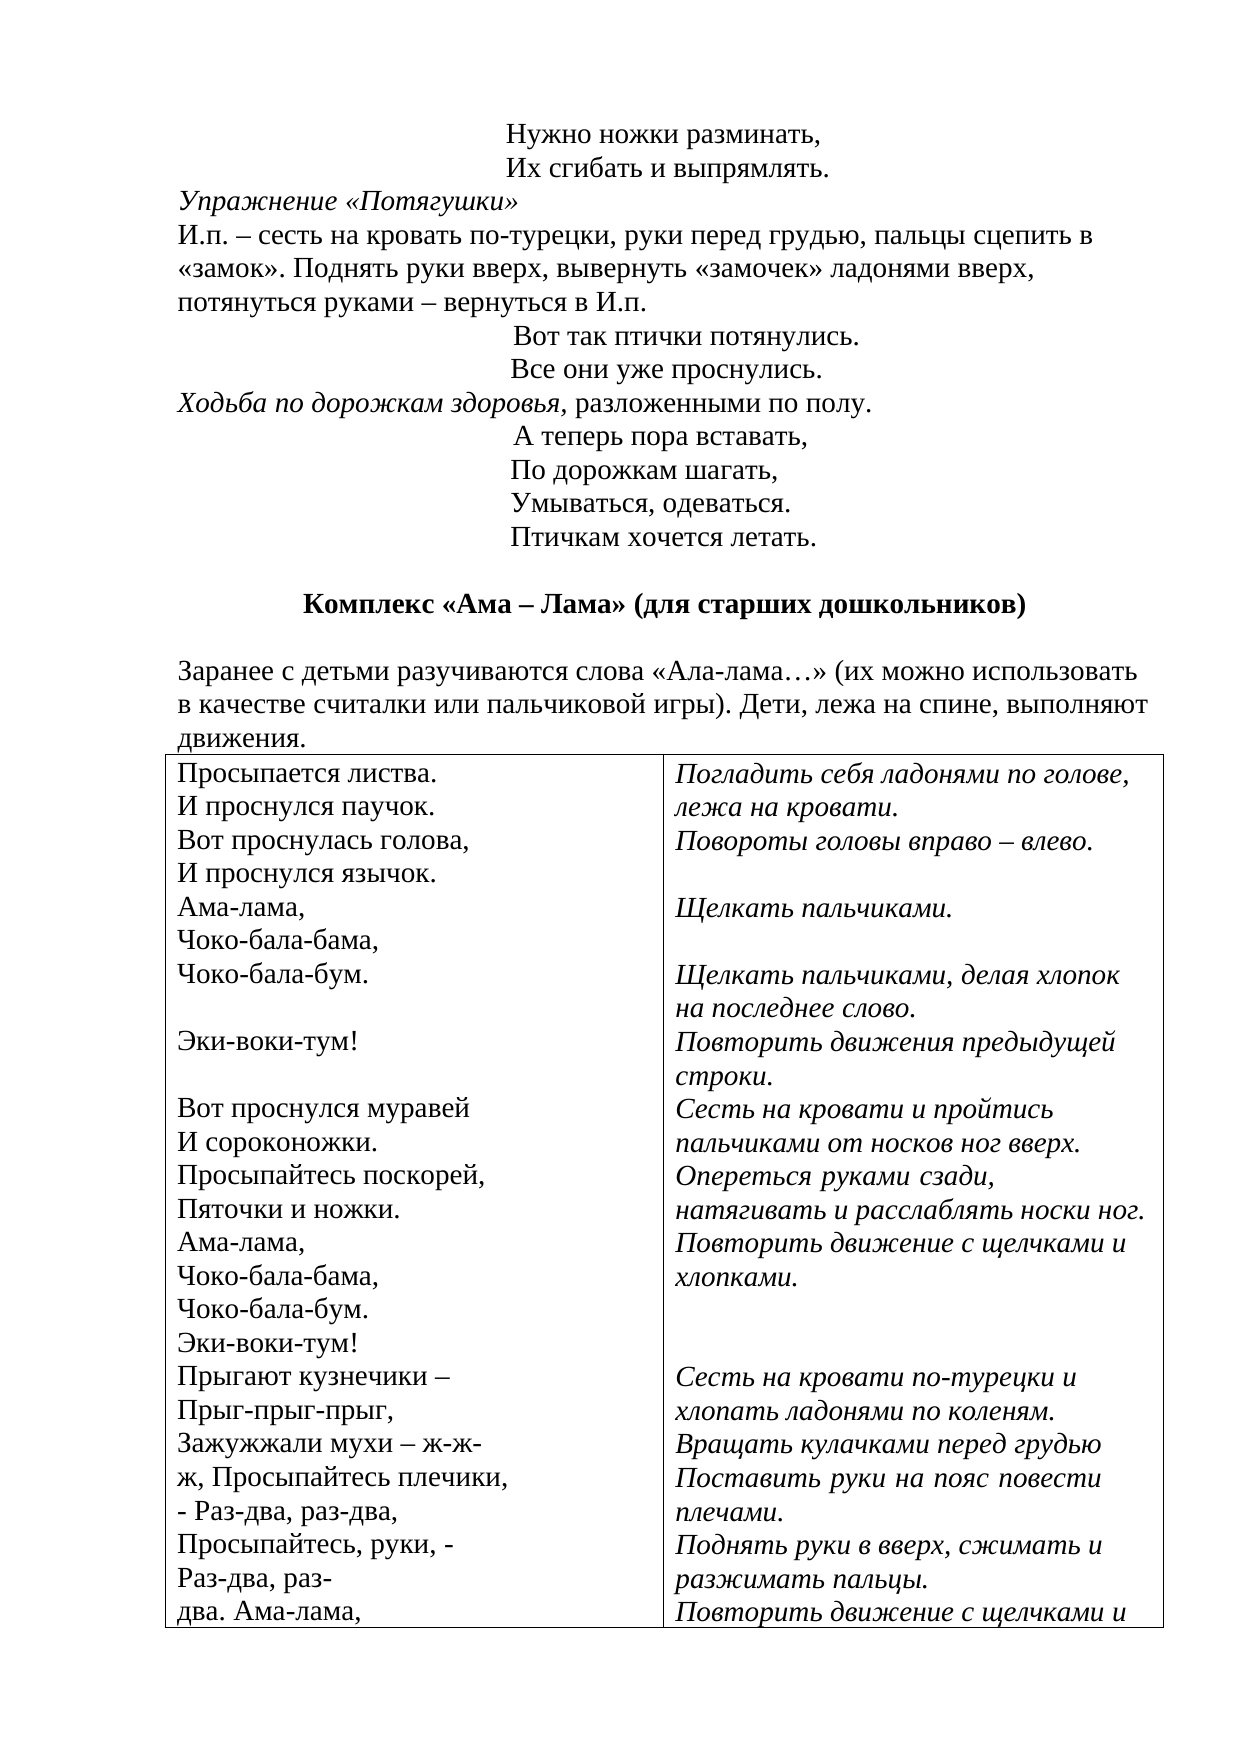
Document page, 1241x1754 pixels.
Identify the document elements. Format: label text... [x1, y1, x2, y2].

text Просыпайтесь поскорей, Пяточки и ножки. [177, 1157, 487, 1224]
text И.п. – сесть на кровать по-турецки, руки перед грудью, пальцы сцепить в [177, 217, 1176, 251]
text Щелкать пальчиками, делая хлопок на последнее слово. [675, 957, 1120, 1024]
text А теперь пора вставать, По дорожкам шагать, Умываться, одеваться. Птичкам хочется летать. [510, 418, 823, 552]
text Эки-воки-тум! [177, 1023, 513, 1057]
text Нужно ножки разминать, Их сгибать и выпрямлять. [506, 116, 830, 183]
text Чоко-бала-бама, Чоко-бала-бум. [177, 922, 380, 989]
text Вот так птички потянулись. Все они уже проснулись. [510, 318, 862, 385]
text Ама-лама, [177, 889, 513, 922]
text Вот проснулся муравей И сороконожки. [177, 1090, 472, 1157]
text Повторить движения предыдущей строки. [675, 1024, 1118, 1091]
text Повторить движение с щелчками и [675, 1594, 1176, 1628]
text Чоко-бала-бама, Чоко-бала-бум. Эки-воки-тум! [177, 1258, 380, 1358]
text Вот проснулась голова, И проснулся язычок. [177, 822, 470, 889]
text Ходьба по дорожкам здоровья, разложенными по полу. [177, 385, 1176, 418]
text Вращать кулачками перед грудью Поставить руки на пояс повести плечами. [675, 1427, 1102, 1527]
text Прыгают кузнечики – Прыг-прыг-прыг, Зажужжали мухи – ж-ж-ж, Просыпайтесь плечики, - Раз-два, раз-два, Просыпайтесь, руки, - [177, 1358, 509, 1560]
text Просыпается листва. И проснулся паучок. [177, 755, 439, 822]
text Раз-два, раз-два. Ама-лама, [177, 1560, 381, 1627]
text Заранее с детьми разучиваются слова «Ала-лама…» (их можно использовать в качестве считалки или пальчиковой игры). Дети, лежа на спине, выполняют движения. [177, 653, 1149, 754]
text «замок». Поднять руки вверх, вывернуть «замочек» ладонями вверх, потянуться руками – вернуться в И.п. [177, 251, 1147, 318]
text Повороты головы вправо – влево. Щелкать пальчиками. [675, 823, 1096, 923]
text Сесть на кровати по-турецки и хлопать ладонями по коленям. [675, 1359, 1077, 1427]
text Погладить себя ладонями по голове, лежа на кровати. [675, 756, 1132, 823]
subtitle Комплекс «Ама – Лама» (для старших дошкольников) [302, 586, 1027, 619]
text Упражнение «Потягушки» [177, 183, 1176, 217]
text Сесть на кровати и пройтись пальчиками от носков ног вверх. Опереться руками сзади, натягивать и расслаблять носки ног. Повторить движение с щелчками и хлопками. [675, 1091, 1146, 1292]
text Поднять руки в вверх, сжимать и разжимать пальцы. [675, 1527, 1103, 1594]
text Ама-лама, [177, 1224, 513, 1258]
